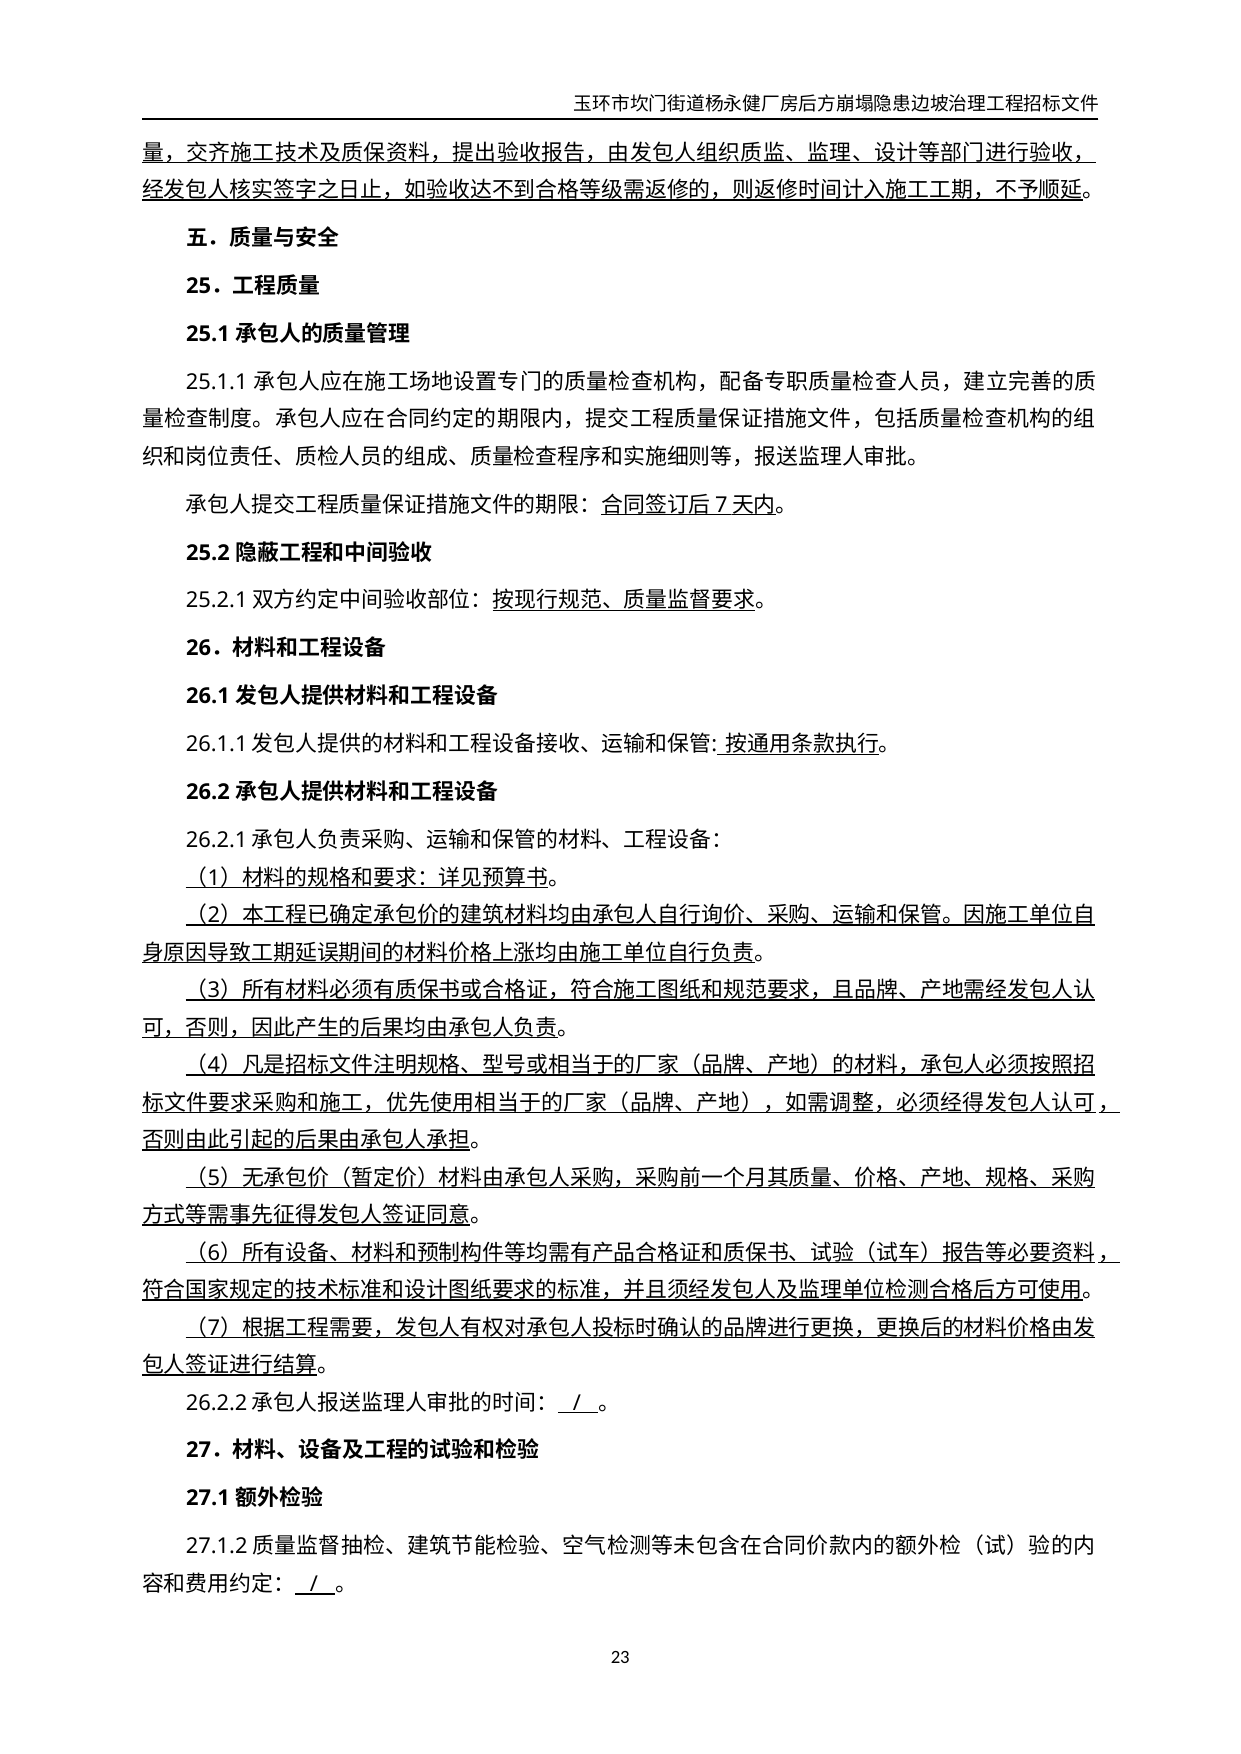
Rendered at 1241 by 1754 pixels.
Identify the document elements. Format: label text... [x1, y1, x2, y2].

text 27.1 额外检验 [142, 1476, 1098, 1513]
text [142, 130, 1098, 205]
text 26.2.1承包人负责采购、运输和保管的材料、工程设备： [142, 817, 1098, 855]
text 25.1 承包人的质量管理 [142, 311, 1098, 349]
text 25．工程质量 [142, 263, 1098, 301]
text （7）根据工程需要，发包人有权对承包人投标时确认的品牌进行更换，更换后的材料价格由发包人签证进行结算。 [142, 1305, 1098, 1380]
text （3）所有材料必须有质保书或合格证，符合施工图纸和规范要求，且品牌、产地需经发包人认可，否则，因此产生的后果均由承包人负责。 [142, 967, 1098, 1042]
text 26.1 发包人提供材料和工程设备 [142, 674, 1098, 711]
text 承包人提交工程质量保证措施文件的期限：合同签订后7天内。 [142, 482, 1098, 519]
text （5）无承包价（暂定价）材料由承包人采购，采购前一个月其质量、价格、产地、规格、采购方式等需事先征得发包人签证同意。 [142, 1155, 1098, 1230]
text 27．材料、设备及工程的试验和检验 [142, 1428, 1098, 1465]
text （4）凡是招标文件注明规格、型号或相当于的厂家（品牌、产地）的材料，承包人必须按照招标文件要求采购和施工，优先使用相当于的厂家（品牌、产地），如需调整，必须经得发包人认可，否则由此引起的后果由承包人承担。 [142, 1042, 1098, 1155]
text 26.2 承包人提供材料和工程设备 [142, 769, 1098, 807]
text （2）本工程已确定承包价的建筑材料均由承包人自行询价、采购、运输和保管。因施工单位自身原因导致工期延误期间的材料价格上涨均由施工单位自行负责。 [142, 892, 1098, 967]
text 26.1.1发包人提供的材料和工程设备接收、运输和保管: 按通用条款执行。 [142, 722, 1098, 759]
text 25.2 隐蔽工程和中间验收 [142, 530, 1098, 567]
text 五．质量与安全 [142, 215, 1098, 253]
text 25.1.1 承包人应在施工场地设置专门的质量检查机构，配备专职质量检查人员，建立完善的质量检查制度。承包人应在合同约定的期限内，提交工程质量保证措施文件，包括质量检查机构的组织和岗位责任、质检人员的组成、质量检查程序和实施细则等，报送监理人审批。 [142, 359, 1098, 472]
text 25.2.1双方约定中间验收部位：按现行规范、质量监督要求。 [142, 578, 1098, 615]
text 27.1.2质量监督抽检、建筑节能检验、空气检测等未包含在合同价款内的额外检（试）验的内容和费用约定： / 。 [142, 1524, 1098, 1599]
text （1）材料的规格和要求：详见预算书。 [142, 855, 1098, 892]
text 26．材料和工程设备 [142, 626, 1098, 663]
text 26.2.2承包人报送监理人审批的时间： / 。 [142, 1380, 1098, 1417]
text （6）所有设备、材料和预制构件等均需有产品合格证和质保书、试验（试车）报告等必要资料，符合国家规定的技术标准和设计图纸要求的标准，并且须经发包人及监理单位检测合格后方可使用。 [142, 1230, 1098, 1305]
